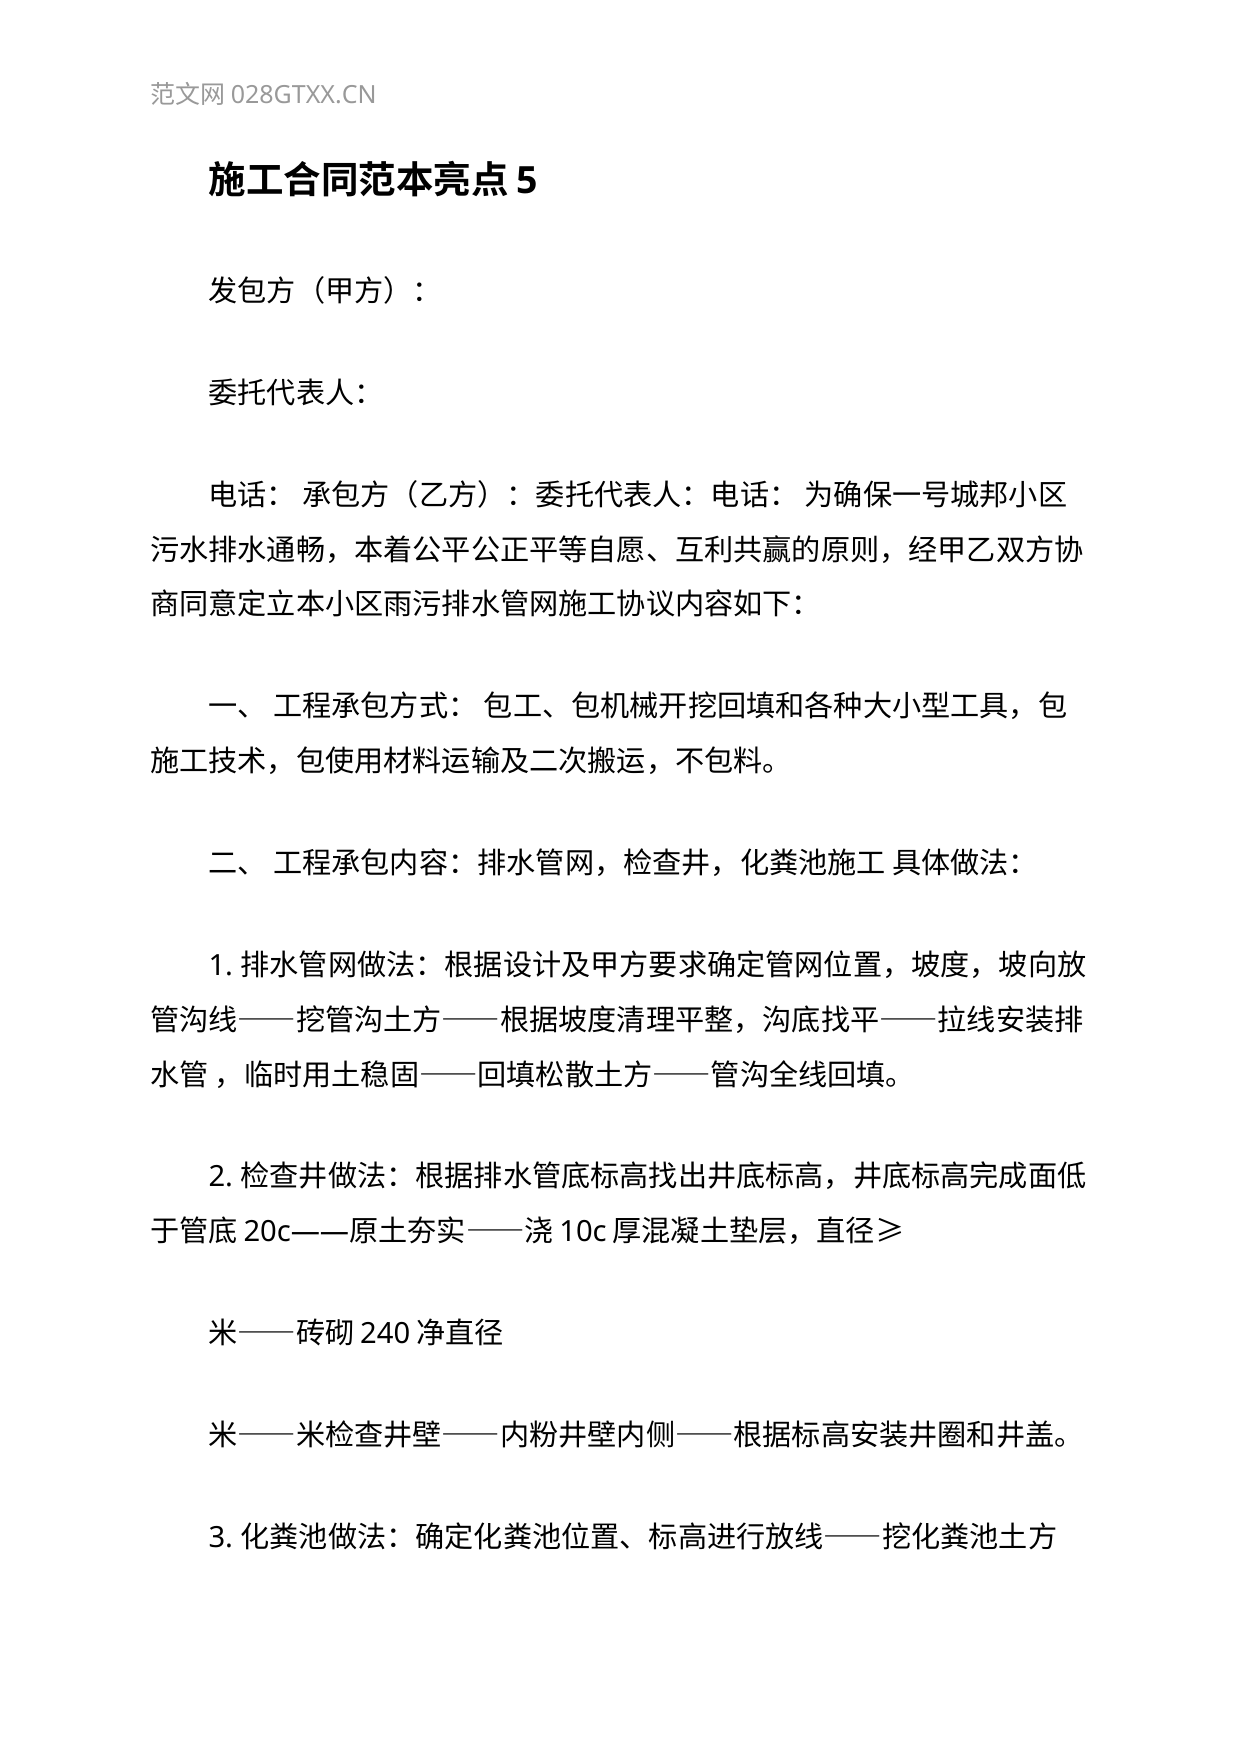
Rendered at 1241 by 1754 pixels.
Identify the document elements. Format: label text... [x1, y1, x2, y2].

text 1. 排水管网做法：根据设计及甲方要求确定管网位置，坡度，坡向放管沟线——挖管沟土方——根据坡度清理平整，沟底找平——拉线安装排水管 ，临时用土稳固——回填松散土方——管沟全线回填。 [150, 941, 1090, 1093]
text 一、 工程承包方式： 包工、包机械开挖回填和各种大小型工具，包施工技术，包使用材料运输及二次搬运，不包料。 [150, 683, 1090, 780]
text 2. 检查井做法：根据排水管底标高找出井底标高，井底标高完成面低于管底20c——原土夯实——浇10c厚混凝土垫层，直径≥ [150, 1153, 1090, 1250]
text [150, 1513, 1090, 1556]
text 二、 工程承包内容：排水管网，检查井，化粪池施工 具体做法： [150, 839, 1090, 882]
text 米——米检查井壁——内粉井壁内侧——根据标高安装井圈和井盖。 [150, 1412, 1090, 1454]
text 发包方（甲方）： [150, 268, 1090, 310]
text 米——砖砌240净直径 [150, 1310, 1090, 1352]
text 电话： 承包方（乙方）：委托代表人：电话： 为确保一号城邦小区污水排水通畅，本着公平公正平等自愿、互利共赢的原则，经甲乙双方协商同意定立本小区雨污排水管网施工协议内容如下： [150, 471, 1090, 623]
text 施工合同范本亮点5 [150, 150, 1090, 204]
text 委托代表人： [150, 369, 1090, 412]
